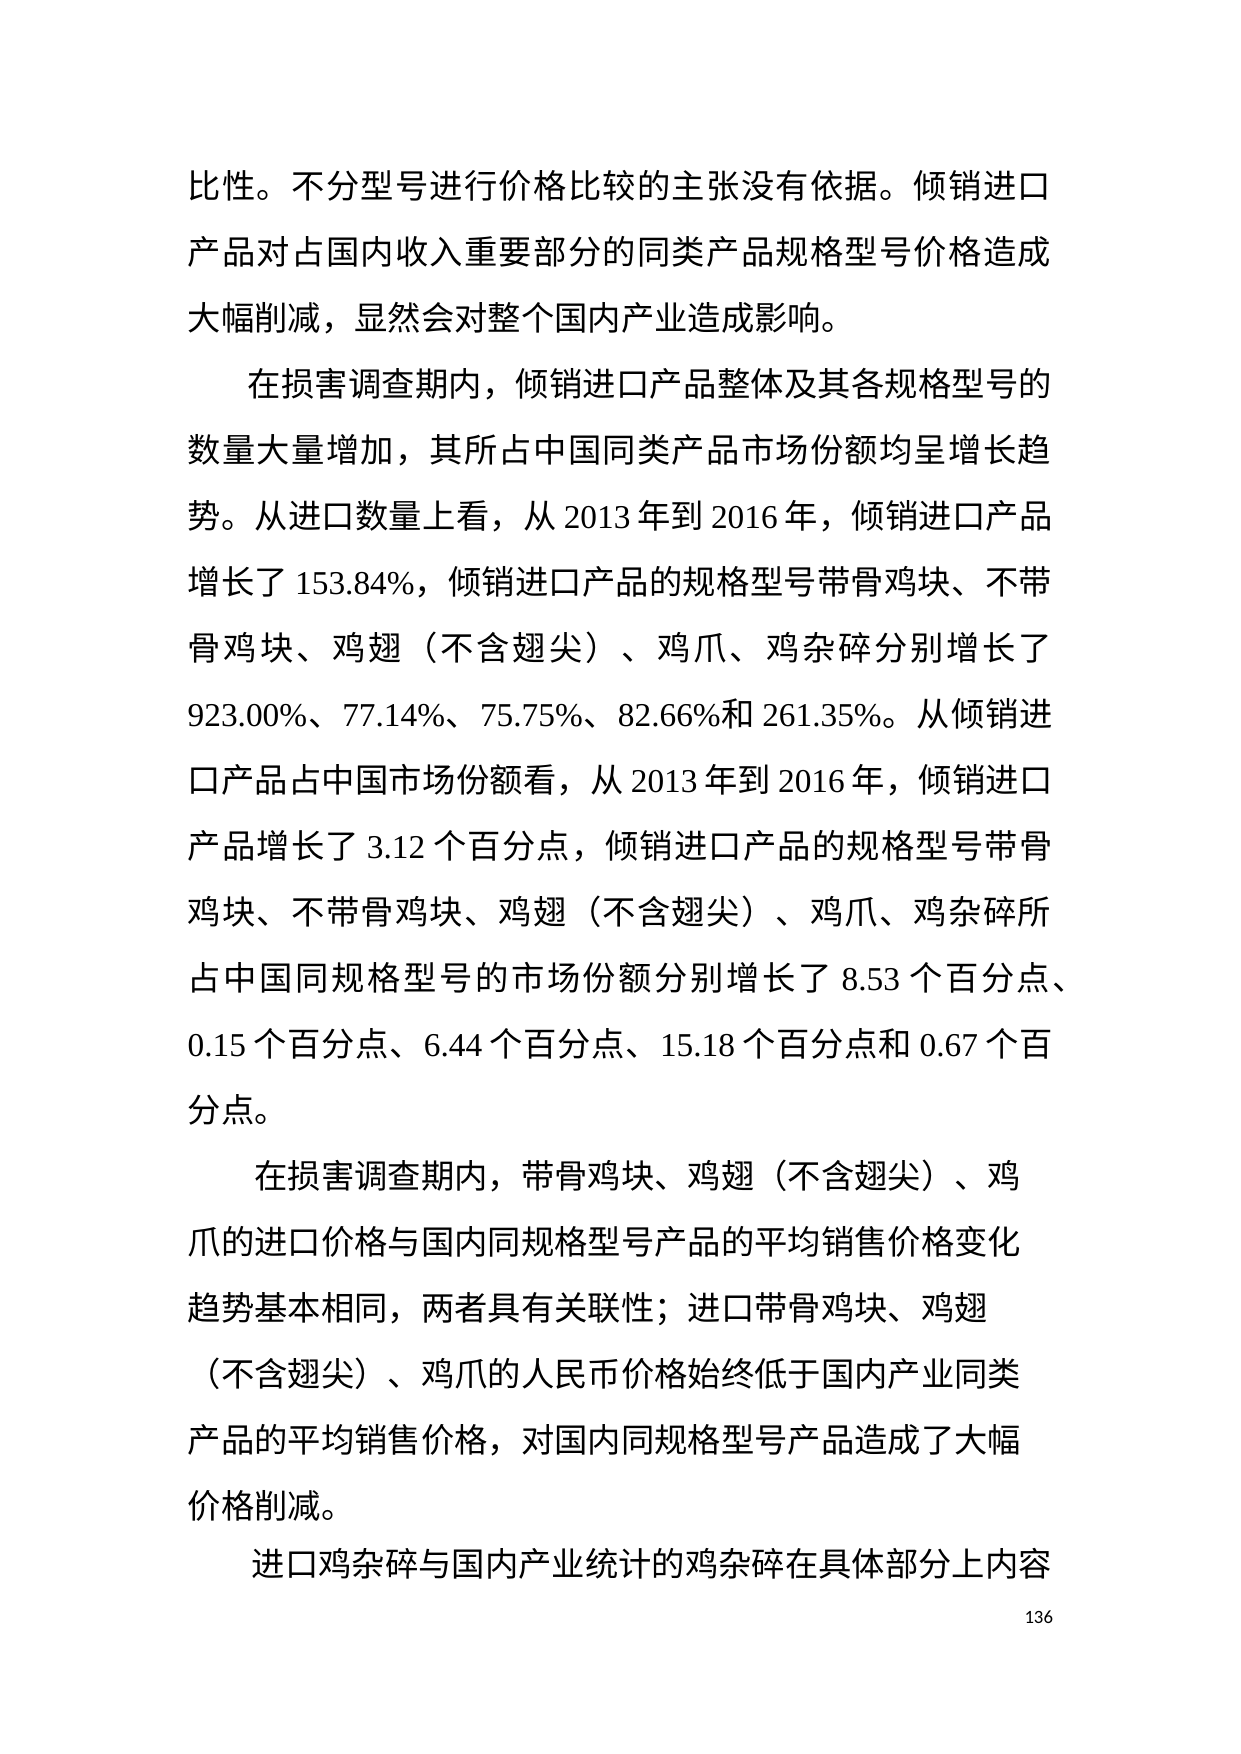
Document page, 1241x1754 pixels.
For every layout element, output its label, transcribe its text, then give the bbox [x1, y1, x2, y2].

text 在损害调查期内，倾销进口产品整体及其各规格型号的数量大量增加，其所占中国同类产品市场份额均呈增长趋势。从进口数量上看，从2013年到2016年，倾销进口产品增长了153.84%，倾销进口产品的规格型号带骨鸡块、不带骨鸡块、鸡翅（不含翅尖）、鸡爪、鸡杂碎分别增长了923.00%、77.14%、75.75%、82.66%和261.35%。从倾销进口产品占中国市场份额看，从2013年到2016年，倾销进口产品增长了3.12个百分点，倾销进口产品的规格型号带骨鸡块、不带骨鸡块、鸡翅（不含翅尖）、鸡爪、鸡杂碎所占中国同规格型号的市场份额分别增长了8.53个百分点、0.15个百分点、6.44个百分点、15.18个百分点和0.67个百分点。 [187, 349, 1053, 1141]
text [187, 1537, 1053, 1586]
text 在损害调查期内，带骨鸡块、鸡翅（不含翅尖）、鸡爪的进口价格与国内同规格型号产品的平均销售价格变化趋势基本相同，两者具有关联性；进口带骨鸡块、鸡翅（不含翅尖）、鸡爪的人民币价格始终低于国内产业同类产品的平均销售价格，对国内同规格型号产品造成了大幅价格削减。 [187, 1141, 1053, 1537]
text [187, 151, 1053, 349]
